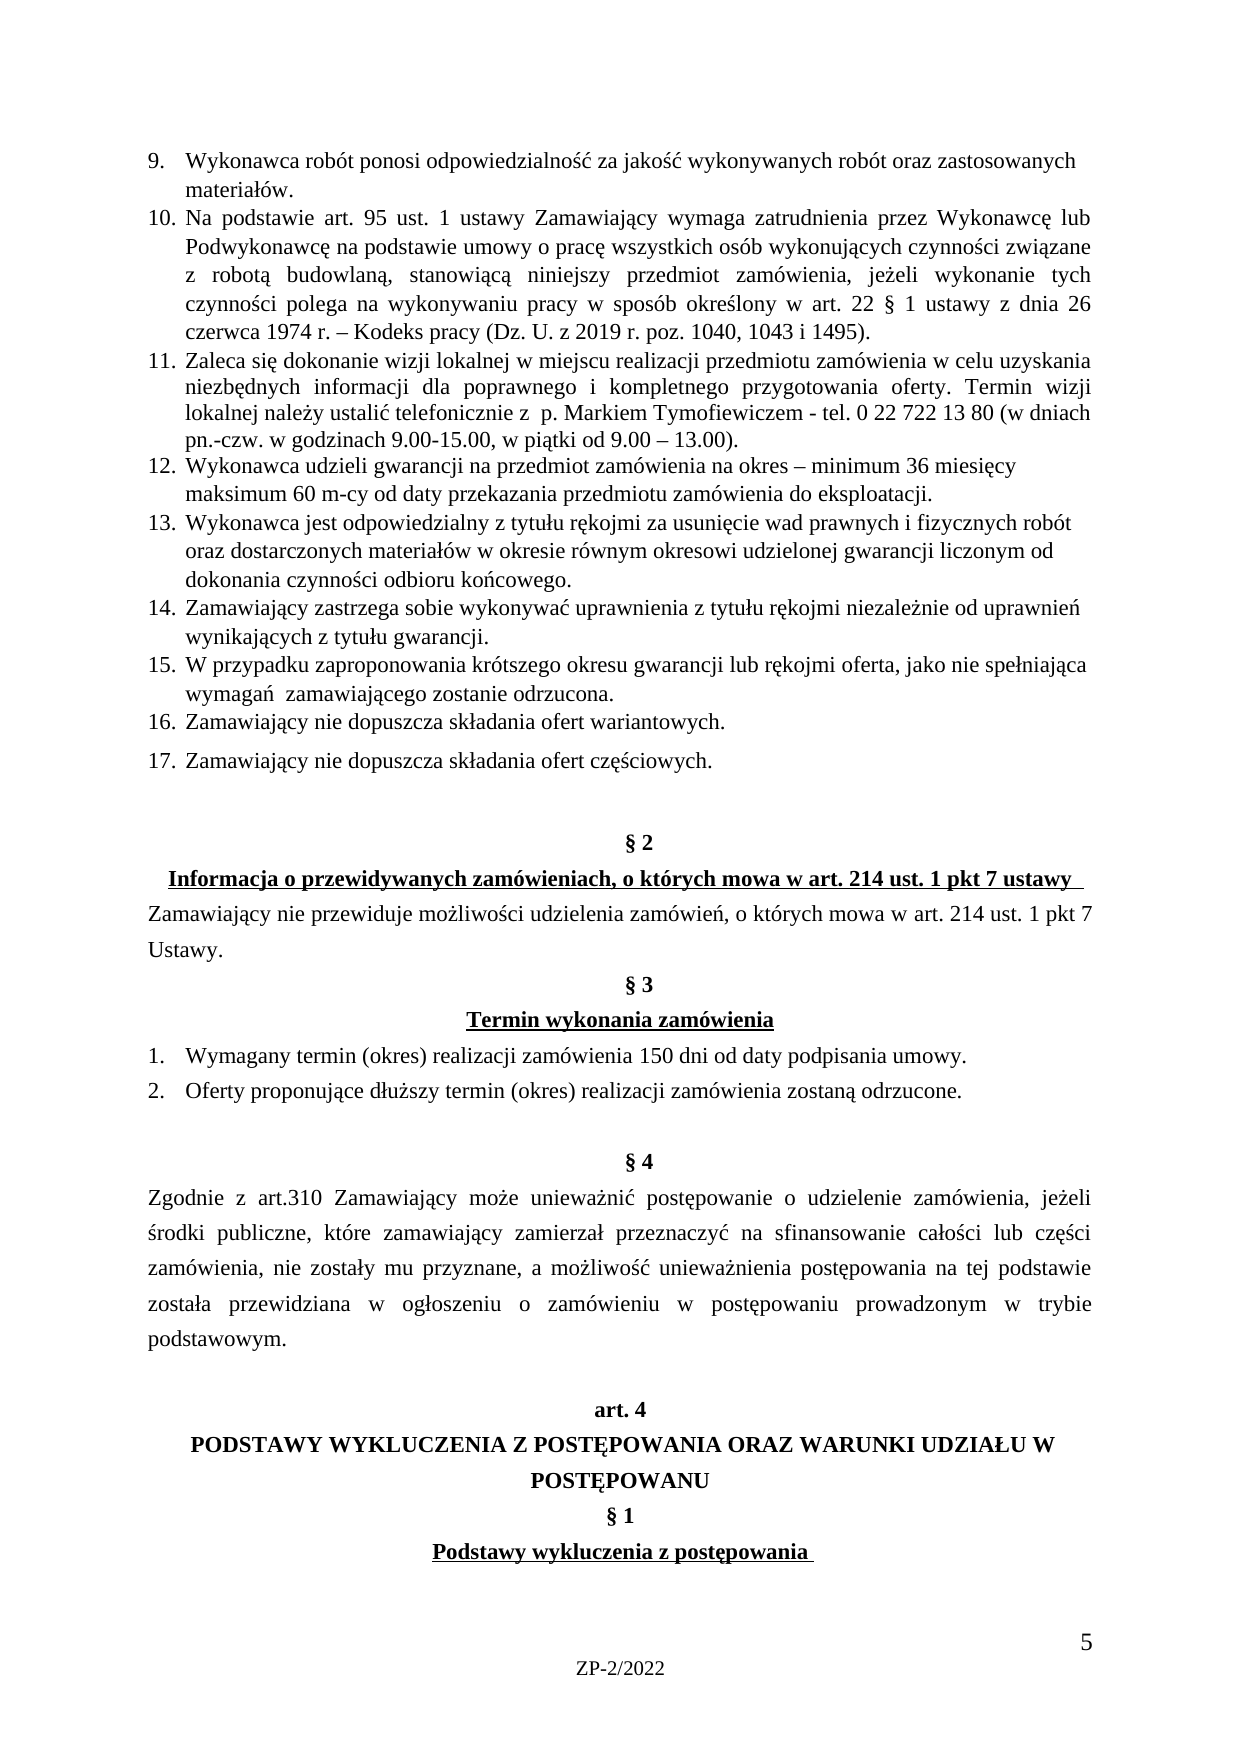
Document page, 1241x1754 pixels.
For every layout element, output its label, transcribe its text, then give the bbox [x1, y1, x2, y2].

list Wykonawca udzieli gwarancji na przedmiot zamówienia na okres – minimum 36 miesięcy maksimum 60 m-cy od daty przekazania przedmiotu zamówienia do eksploatacji. [148, 452, 1093, 507]
text PODSTAWY WYKLUCZENIA Z POSTĘPOWANIA ORAZ WARUNKI UDZIAŁU W POSTĘPOWANU [148, 1424, 1093, 1495]
text Termin wykonania zamówienia [148, 999, 1093, 1035]
list Zamawiający zastrzega sobie wykonywać uprawnienia z tytułu rękojmi niezależnie od uprawnień wynikających z tytułu gwarancji. [148, 594, 1093, 649]
text Zamawiający nie przewiduje możliwości udzielenia zamówień, o których mowa w art. 214 ust. 1 pkt 7 Ustawy. [148, 893, 1093, 964]
list Wykonawca robót ponosi odpowiedzialność za jakość wykonywanych robót oraz zastosowanych materiałów. [148, 148, 1093, 202]
list Zaleca się dokonanie wizji lokalnej w miejscu realizacji przedmiotu zamówienia w celu uzyskania niezbędnych informacji dla poprawnego i kompletnego przygotowania oferty. Termin wizji lokalnej należy ustalić telefonicznie z p. Markiem Tymofiewiczem - tel. 0 22 722 13 80 (w dniach pn.-czw. w godzinach 9.00-15.00, w piątki od 9.00 – 13.00). [148, 347, 1093, 452]
text Zgodnie z art.310 Zamawiający może unieważnić postępowanie o udzielenie zamówienia, jeżeli środki publiczne, które zamawiający zamierzał przeznaczyć na sfinansowanie całości lub części zamówienia, nie zostały mu przyznane, a możliwość unieważnienia postępowania na tej podstawie została przewidziana w ogłoszeniu o zamówieniu w postępowaniu prowadzonym w trybie podstawowym. [148, 1177, 1093, 1354]
list W przypadku zaproponowania krótszego okresu gwarancji lub rękojmi oferta, jako nie spełniająca wymagań zamawiającego zostanie odrzucona. [148, 651, 1093, 706]
text § 3 [185, 964, 1093, 999]
list Wykonawca jest odpowiedzialny z tytułu rękojmi za usunięcie wad prawnych i fizycznych robót oraz dostarczonych materiałów w okresie równym okresowi udzielonej gwarancji liczonym od dokonania czynności odbioru końcowego. [148, 509, 1093, 592]
text § 2 [185, 822, 1093, 858]
list Oferty proponujące dłuższy termin (okres) realizacji zamówienia zostaną odrzucone. [148, 1070, 1093, 1106]
list Zamawiający nie dopuszcza składania ofert częściowych. [148, 747, 1093, 774]
list Zamawiający nie dopuszcza składania ofert wariantowych. [148, 708, 1093, 734]
text Podstawy wykluczenia z postępowania [148, 1531, 1093, 1566]
list Wymagany termin (okres) realizacji zamówienia 150 dni od daty podpisania umowy. [148, 1035, 1093, 1070]
text § 4 [185, 1141, 1093, 1177]
text § 1 [148, 1495, 1093, 1531]
text Informacja o przewidywanych zamówieniach, o których mowa w art. 214 ust. 1 pkt 7 ustawy [148, 858, 1093, 893]
list Na podstawie art. 95 ust. 1 ustawy Zamawiający wymaga zatrudnienia przez Wykonawcę lub Podwykonawcę na podstawie umowy o pracę wszystkich osób wykonujących czynności związane z robotą budowlaną, stanowiącą niniejszy przedmiot zamówienia, jeżeli wykonanie tych czynności polega na wykonywaniu pracy w sposób określony w art. 22 § 1 ustawy z dnia 26 czerwca 1974 r. – Kodeks pracy (Dz. U. z 2019 r. poz. 1040, 1043 i 1495). [148, 204, 1093, 344]
text art. 4 [148, 1389, 1093, 1424]
